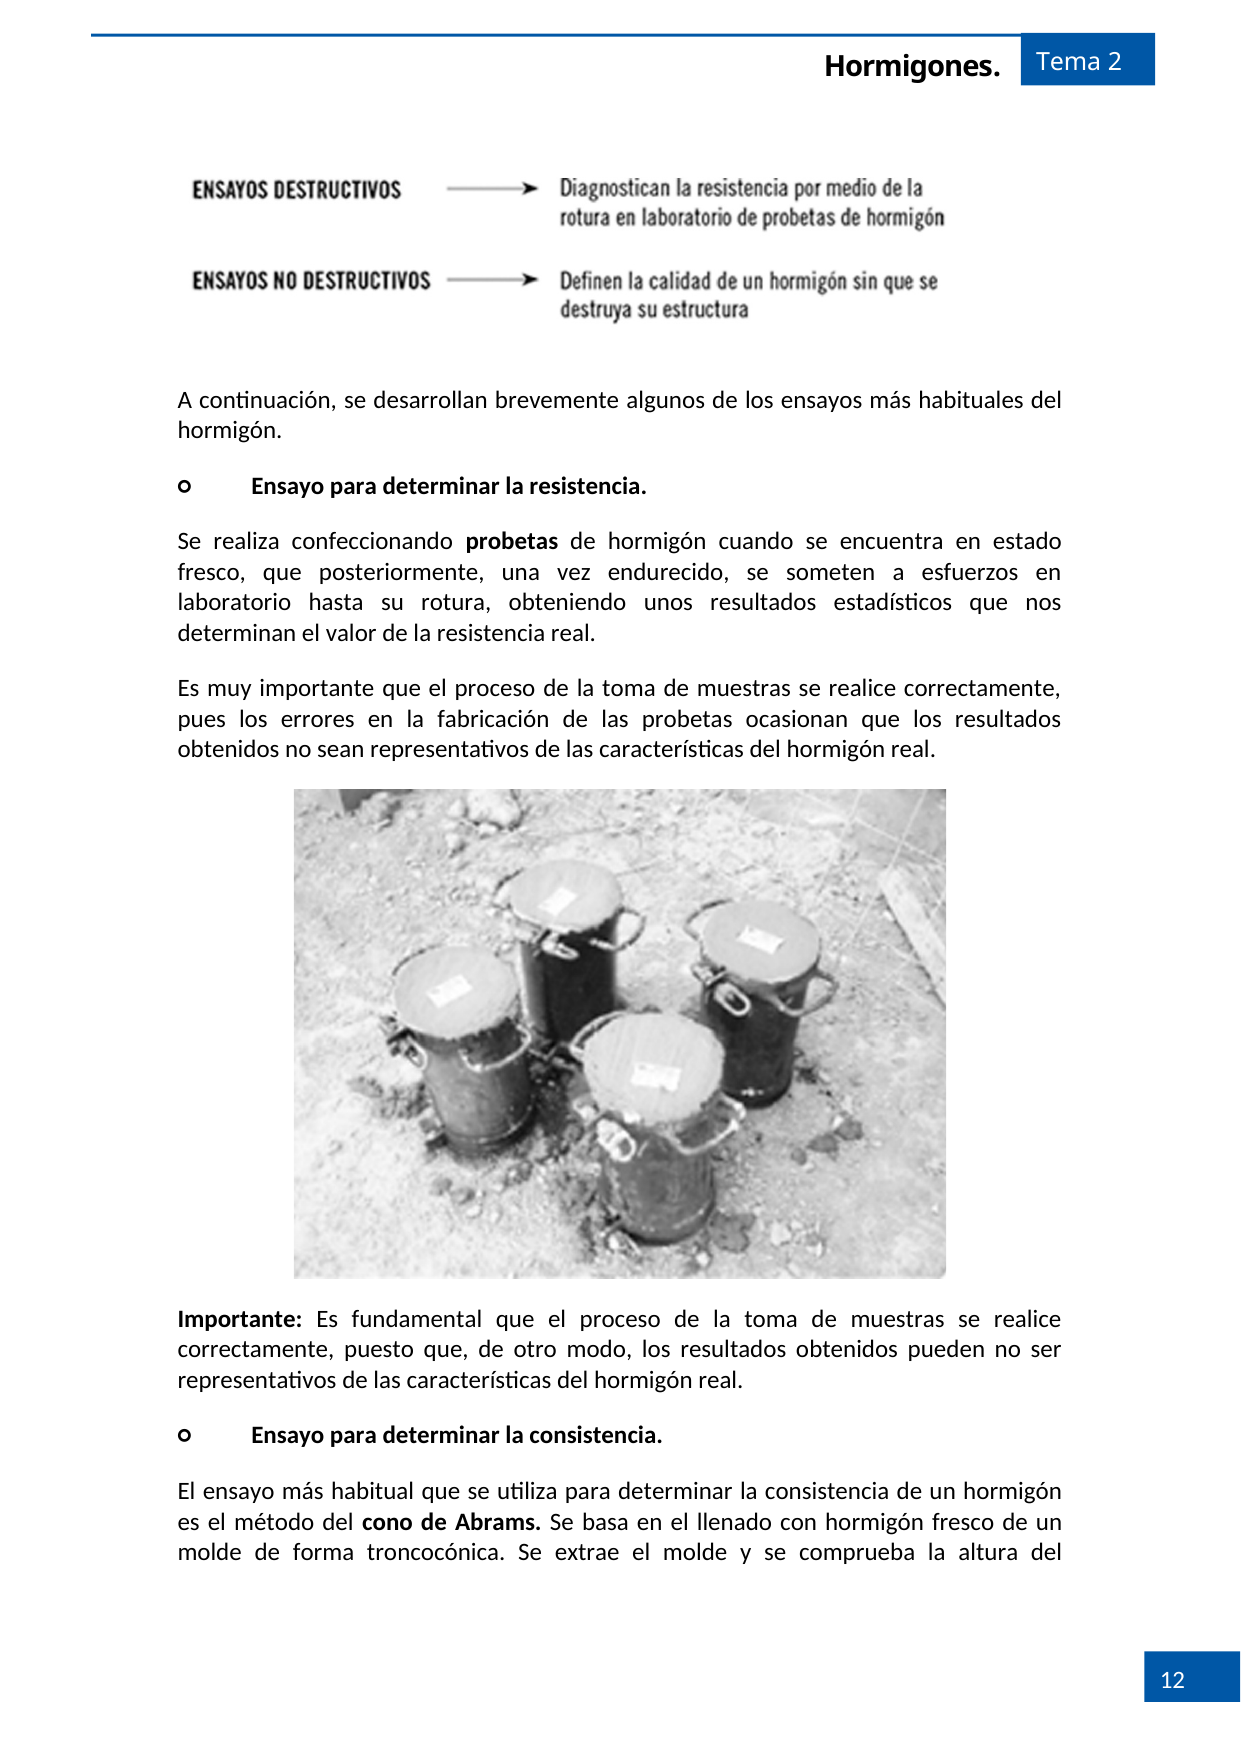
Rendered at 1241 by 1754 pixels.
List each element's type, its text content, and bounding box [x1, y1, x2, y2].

text Es muy importante que el proceso de la toma de muestras se realice correctamente, pues los errores en la fabricación de las probetas ocasionan que los resultados obtenidos no sean representativos de las características del hormigón real. [177, 673, 1063, 764]
text Importante: Es fundamental que el proceso de la toma de muestras se realice correctamente, puesto que, de otro modo, los resultados obtenidos pueden no ser representativos de las características del hormigón real. [177, 1303, 1063, 1395]
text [177, 1475, 1063, 1567]
picture [293, 789, 947, 1279]
text ○ Ensayo para determinar la consistencia. [177, 1420, 1063, 1450]
picture [177, 171, 1061, 359]
text Se realiza confeccionando probetas de hormigón cuando se encuentra en estado fresco, que posteriormente, una vez endurecido, se someten a esfuerzos en laboratorio hasta su rotura, obteniendo unos resultados estadísticos que nos determinan el valor de la resistencia real. [177, 526, 1063, 648]
text A continuación, se desarrollan brevemente algunos de los ensayos más habituales del hormigón. [177, 384, 1063, 445]
text ○ Ensayo para determinar la resistencia. [177, 470, 1063, 501]
